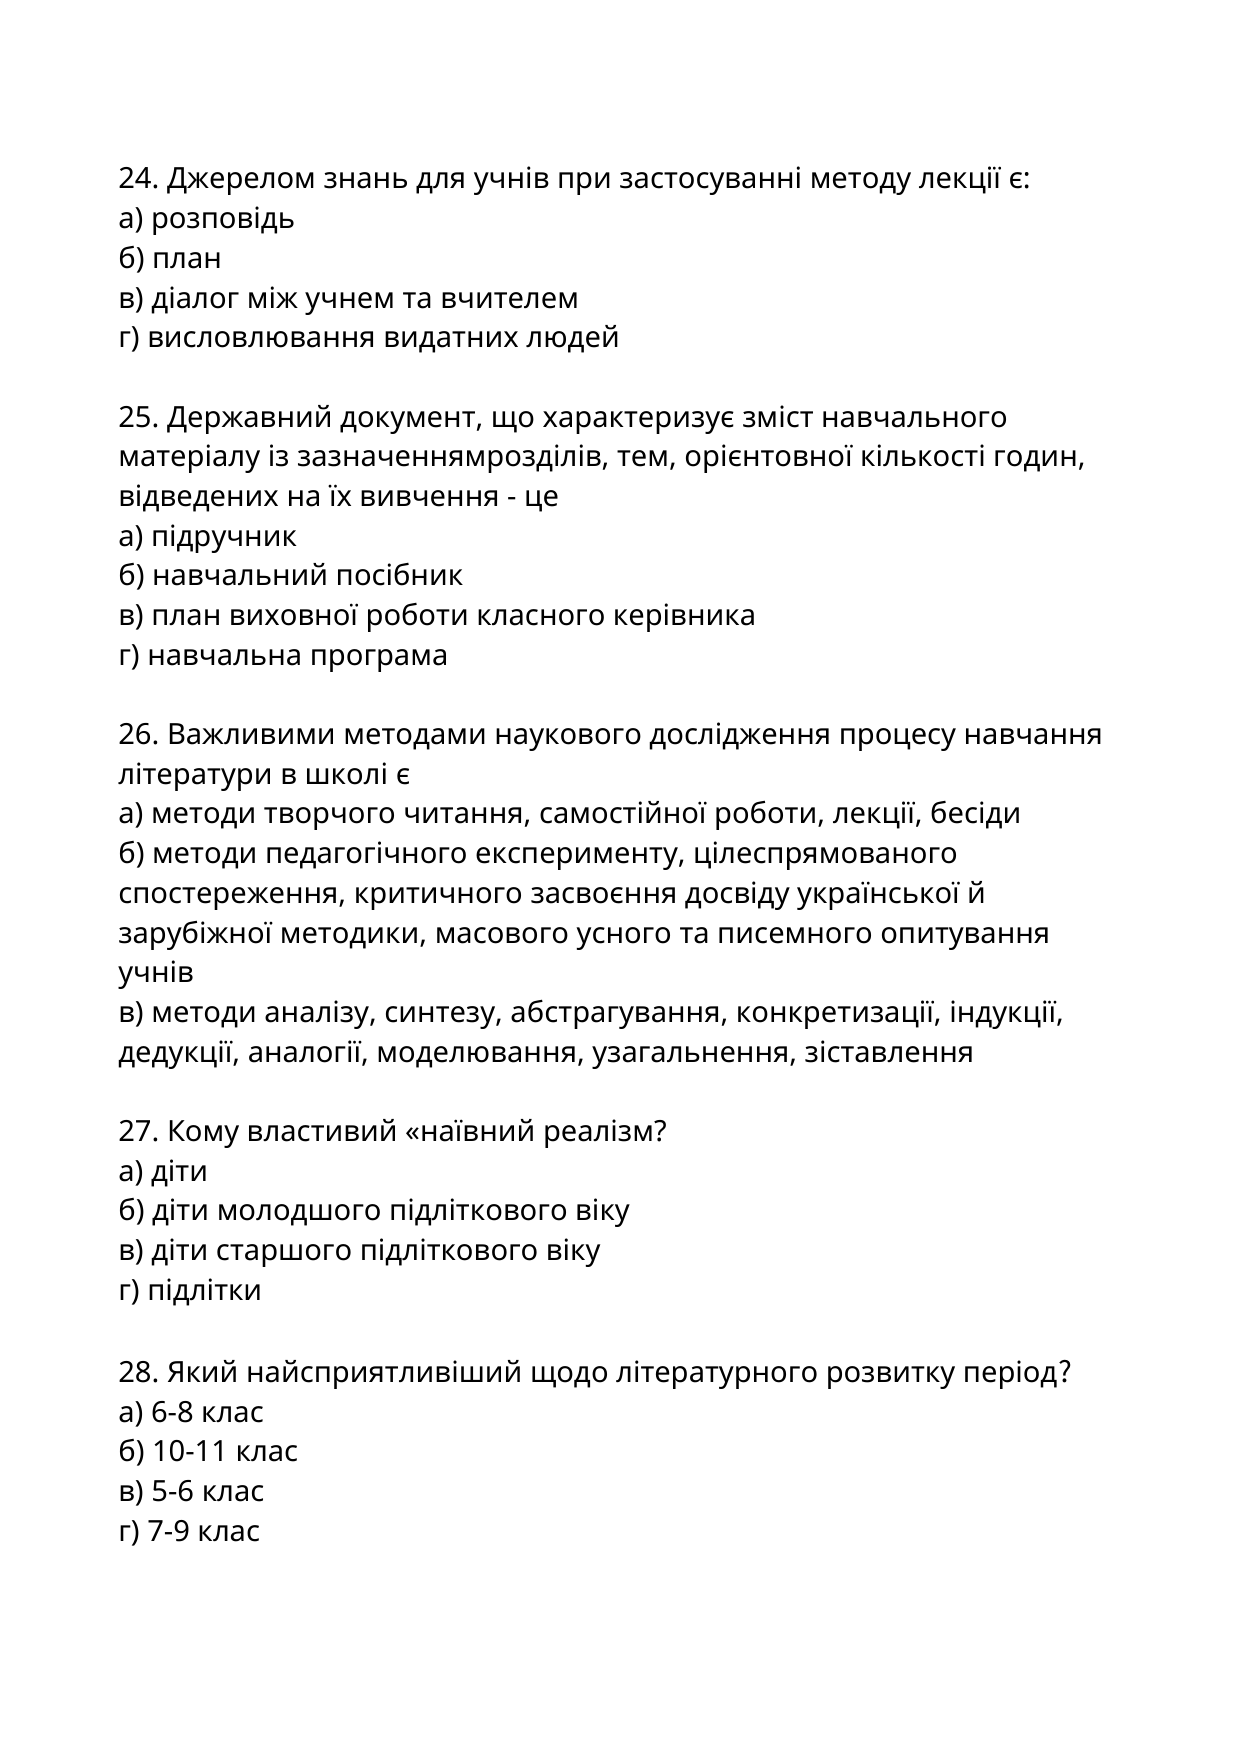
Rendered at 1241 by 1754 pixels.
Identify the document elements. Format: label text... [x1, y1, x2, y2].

text а) методи творчого читання, самостійної роботи, лекції, бесіди [118, 793, 1122, 832]
text г) підлітки [118, 1269, 1122, 1309]
text в) 5-6 клас [118, 1470, 1122, 1510]
text а) підручник [118, 515, 1122, 555]
text б) навчальний посібник [118, 555, 1122, 594]
text 24. Джерелом знань для учнів при застосуванні методу лекції є: [118, 158, 1122, 197]
text в) діти старшого підліткового віку [118, 1229, 1122, 1269]
text а) діти [118, 1150, 1122, 1190]
text в) діалог між учнем та вчителем [118, 277, 1122, 317]
text 28. Який найсприятливіший щодо літературного розвитку період? [118, 1348, 1122, 1391]
text б) методи педагогічного експерименту, цілеспрямованого спостереження, критичного засвоєння досвіду української й зарубіжної методики, масового усного та писемного опитування учнів [118, 832, 1122, 991]
text г) навчальна програма [118, 634, 1122, 674]
text б) 10-11 клас [118, 1431, 1122, 1470]
text а) 6-8 клас [118, 1391, 1122, 1431]
text б) діти молодшого підліткового віку [118, 1190, 1122, 1229]
text а) розповідь [118, 197, 1122, 237]
text в) методи аналізу, синтезу, абстрагування, конкретизації, індукції, дедукції, аналогії, моделювання, узагальнення, зіставлення [118, 991, 1122, 1071]
text 27. Кому властивий «наївний реалізм? [118, 1110, 1122, 1150]
text 25. Державний документ, що характеризує зміст навчального матеріалу із зазначеннямрозділів, тем, орієнтовної кількості годин, відведених на їх вивчення - це [118, 396, 1122, 515]
text г) 7-9 клас [118, 1510, 1122, 1549]
text в) план виховної роботи класного керівника [118, 594, 1122, 634]
text б) план [118, 237, 1122, 277]
text 26. Важливими методами наукового дослідження процесу навчання літератури в школі є [118, 713, 1122, 793]
text г) висловлювання видатних людей [118, 317, 1122, 356]
